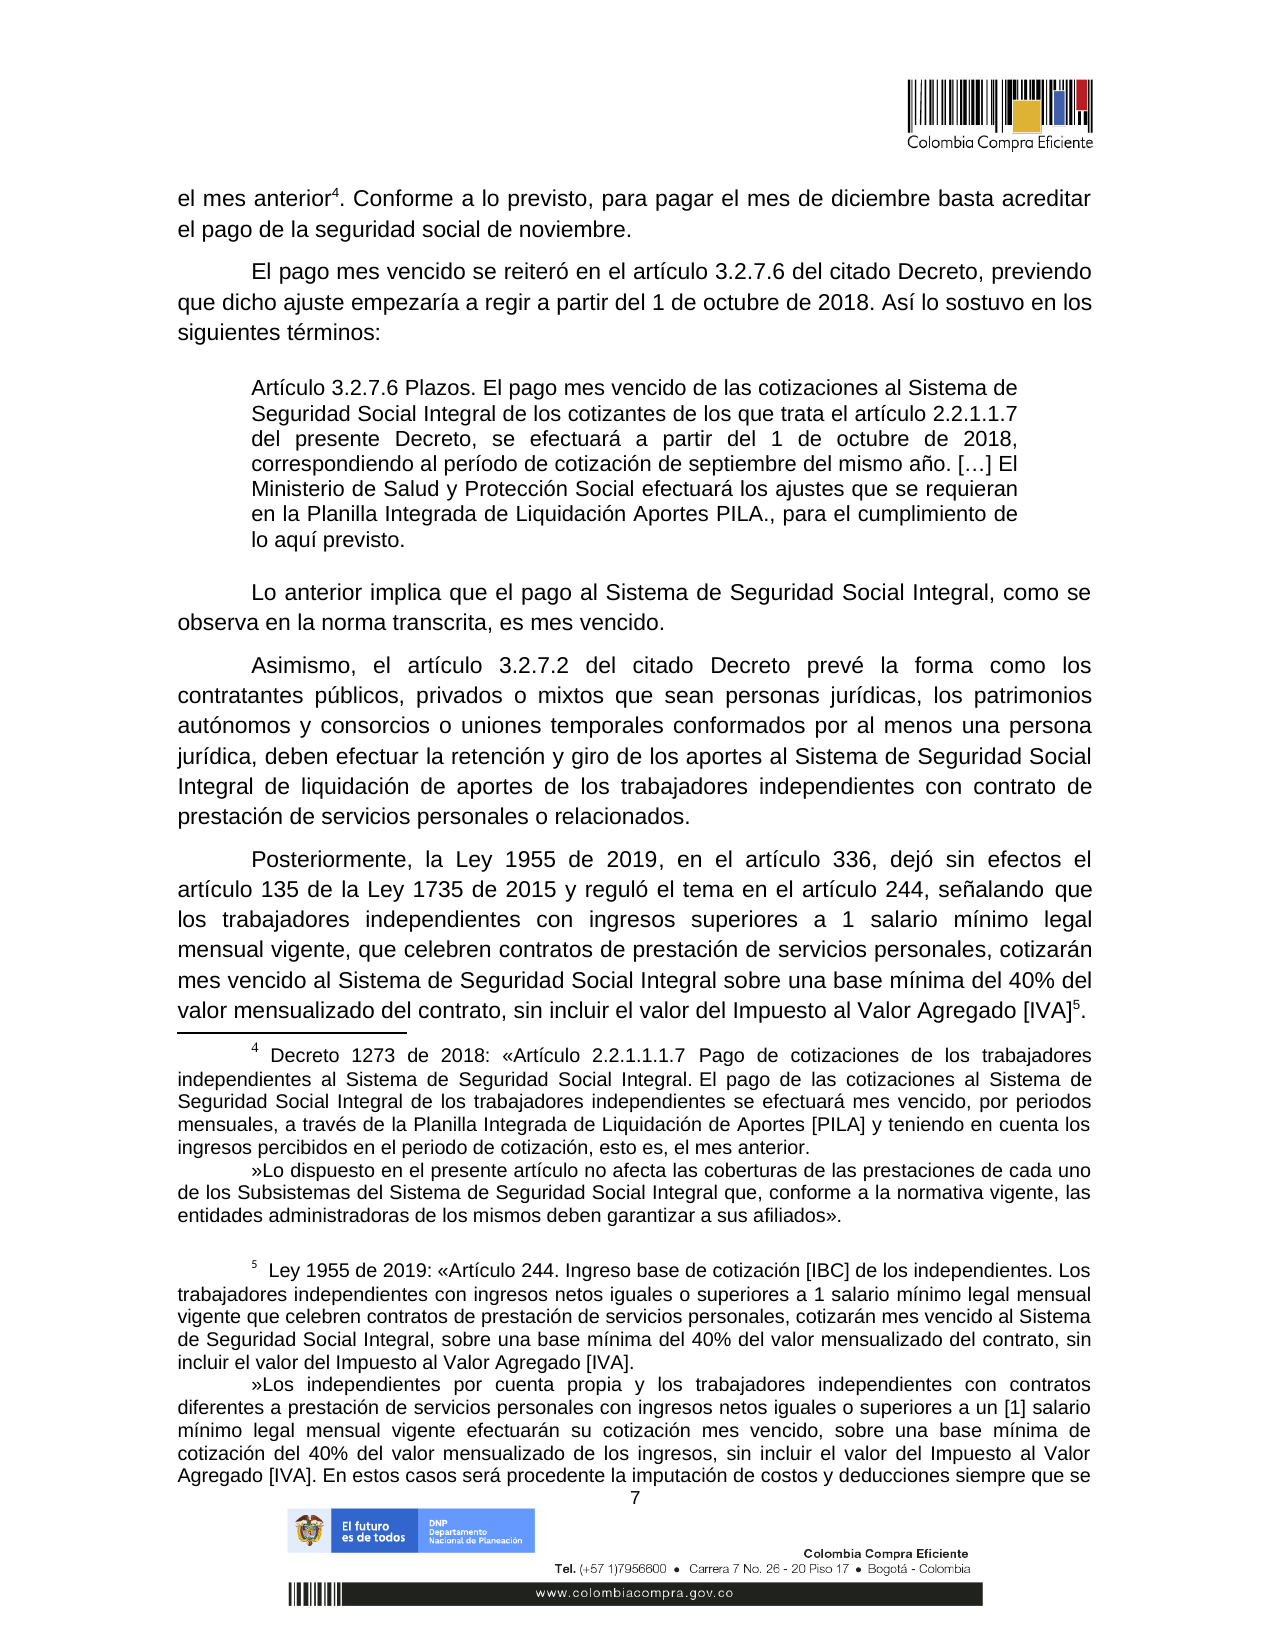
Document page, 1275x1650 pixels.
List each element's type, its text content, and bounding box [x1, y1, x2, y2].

text Posteriormente, el Decreto 1273 de 2018 reglamentó el artículo 135 de la Ley 1753 de 2015. El artículo 1 reiteró que el pago de las cotizaciones al Sistema de Seguridad Social Integral de los trabajadores independientes se efectuará mes vencido, por períodos mensuales, a través de la Planilla Integrada de Liquidación de Aportes [PILA] y teniendo en cuenta los ingresos percibidos en el período de cotización, esto es, el mes anterior. Conforme a lo previsto, para pagar el mes de diciembre basta acreditar el pago de la seguridad social de noviembre. [177, 185, 1093, 242]
text El pago mes vencido se reiteró en el artículo 3.2.7.6 del citado Decreto, previendo que dicho ajuste empezaría a regir a partir del 1 de octubre de 2018. Así lo sostuvo en los siguientes términos: [177, 258, 1093, 345]
text Lo anterior implica que el pago al Sistema de Seguridad Social Integral, como se observa en la norma transcrita, es mes vencido. [177, 579, 1093, 636]
text Posteriormente, la Ley 1955 de 2019, en el artículo 336, dejó sin efectos el artículo 135 de la Ley 1735 de 2015 y reguló el tema en el artículo 244, señalando que los trabajadores independientes con ingresos superiores a 1 salario mínimo legal mensual vigente, que celebren contratos de prestación de servicios personales, cotizarán mes vencido al Sistema de Seguridad Social Integral sobre una base mínima del 40% del valor mensualizado del contrato, sin incluir el valor del Impuesto al Valor Agregado [IVA]. [177, 846, 1093, 1023]
picture [899, 73, 1099, 155]
picture [287, 1508, 983, 1606]
text Artículo 3.2.7.6 Plazos. El pago mes vencido de las cotizaciones al Sistema de Seguridad Social Integral de los cotizantes de los que trata el artículo 2.2.1.1.7 del presente Decreto, se efectuará a partir del 1 de octubre de 2018, correspondiendo al período de cotización de septiembre del mismo año. […] El Ministerio de Salud y Protección Social efectuará los ajustes que se requieran en la Planilla Integrada de Liquidación Aportes PILA., para el cumplimiento de lo aquí previsto. [251, 375, 1019, 552]
text Asimismo, el artículo 3.2.7.2 del citado Decreto prevé la forma como los contratantes públicos, privados o mixtos que sean personas jurídicas, los patrimonios autónomos y consorcios o uniones temporales conformados por al menos una persona jurídica, deben efectuar la retención y giro de los aportes al Sistema de Seguridad Social Integral de liquidación de aportes de los trabajadores independientes con contrato de prestación de servicios personales o relacionados. [177, 652, 1093, 829]
